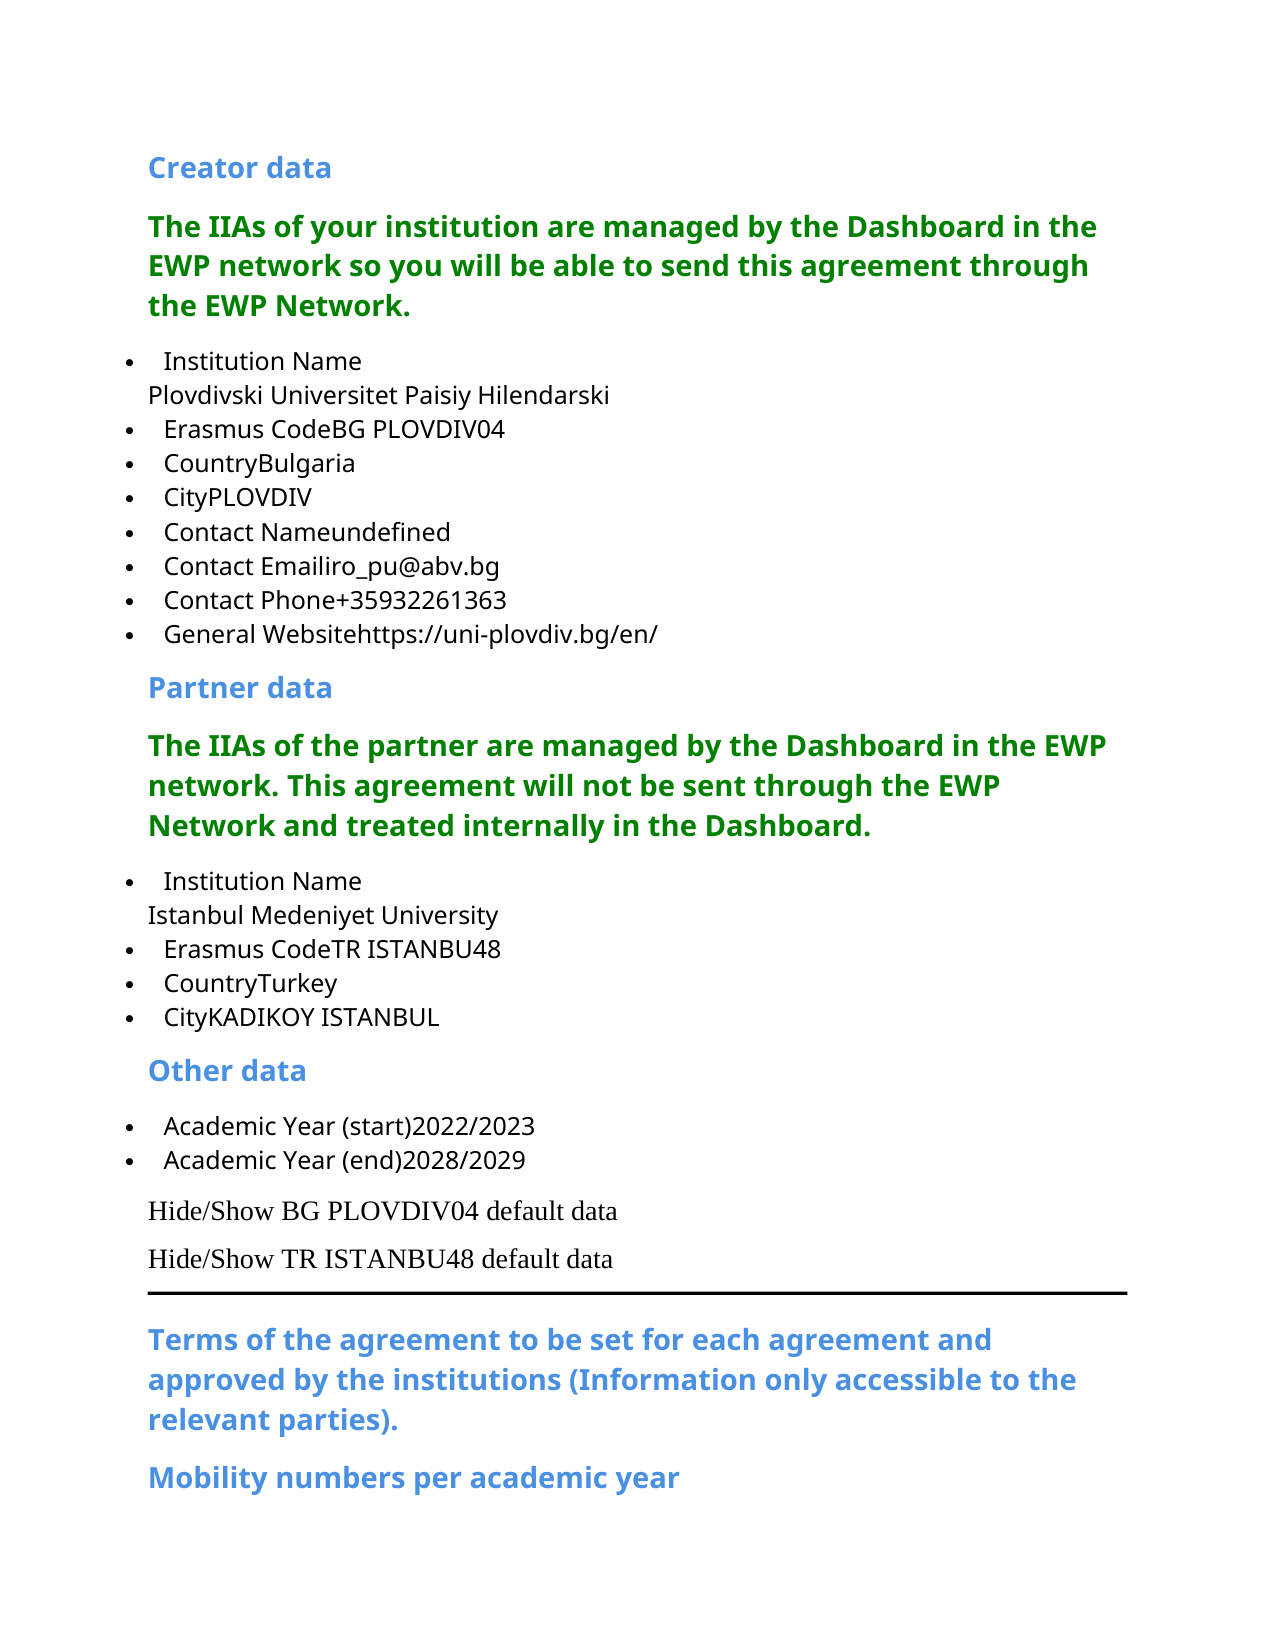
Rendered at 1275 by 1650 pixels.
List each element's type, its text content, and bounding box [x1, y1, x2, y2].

text Plovdivski Universitet Paisiy Hilendarski [148, 378, 1119, 412]
text Terms of the agreement to be set for each agreement and approved by the institutions (Information only accessible to the relevant parties). [148, 1320, 1127, 1439]
list Academic Year (start)2022/2023 [126, 1109, 1119, 1143]
list CountryTurkey [126, 966, 1119, 999]
list General Websitehttps://uni-plovdiv.bg/en/ [126, 616, 1119, 650]
text The IIAs of your institution are managed by the Dashboard in the EWP network so you will be able to send this agreement through the EWP Network. [148, 206, 1127, 325]
text Partner data [148, 667, 1127, 707]
list CountryBulgaria [126, 446, 1119, 480]
list Erasmus CodeBG PLOVDIV04 [126, 412, 1119, 446]
text Mobility numbers per academic year [148, 1457, 1127, 1497]
text Hide/Show BG PLOVDIV04 default data [148, 1193, 1127, 1226]
list CityPLOVDIV [126, 480, 1119, 514]
list Institution Name [126, 344, 1119, 378]
list Erasmus CodeTR ISTANBU48 [126, 931, 1119, 966]
list Academic Year (end)2028/2029 [126, 1143, 1119, 1177]
text The IIAs of the partner are managed by the Dashboard in the EWP network. This agreement will not be sent through the EWP Network and treated internally in the Dashboard. [148, 726, 1127, 844]
list CityKADIKOY ISTANBUL [126, 999, 1119, 1034]
text Hide/Show TR ISTANBU48 default data [148, 1243, 1127, 1275]
list Institution Name [126, 863, 1119, 897]
list Contact Nameundefined [126, 514, 1119, 548]
list Contact Phone+35932261363 [126, 582, 1119, 616]
text Other data [148, 1050, 1127, 1090]
text Creator data [148, 148, 1127, 187]
list Contact Emailiro_pu@abv.bg [126, 548, 1119, 582]
text Istanbul Medeniyet University [148, 897, 1119, 931]
